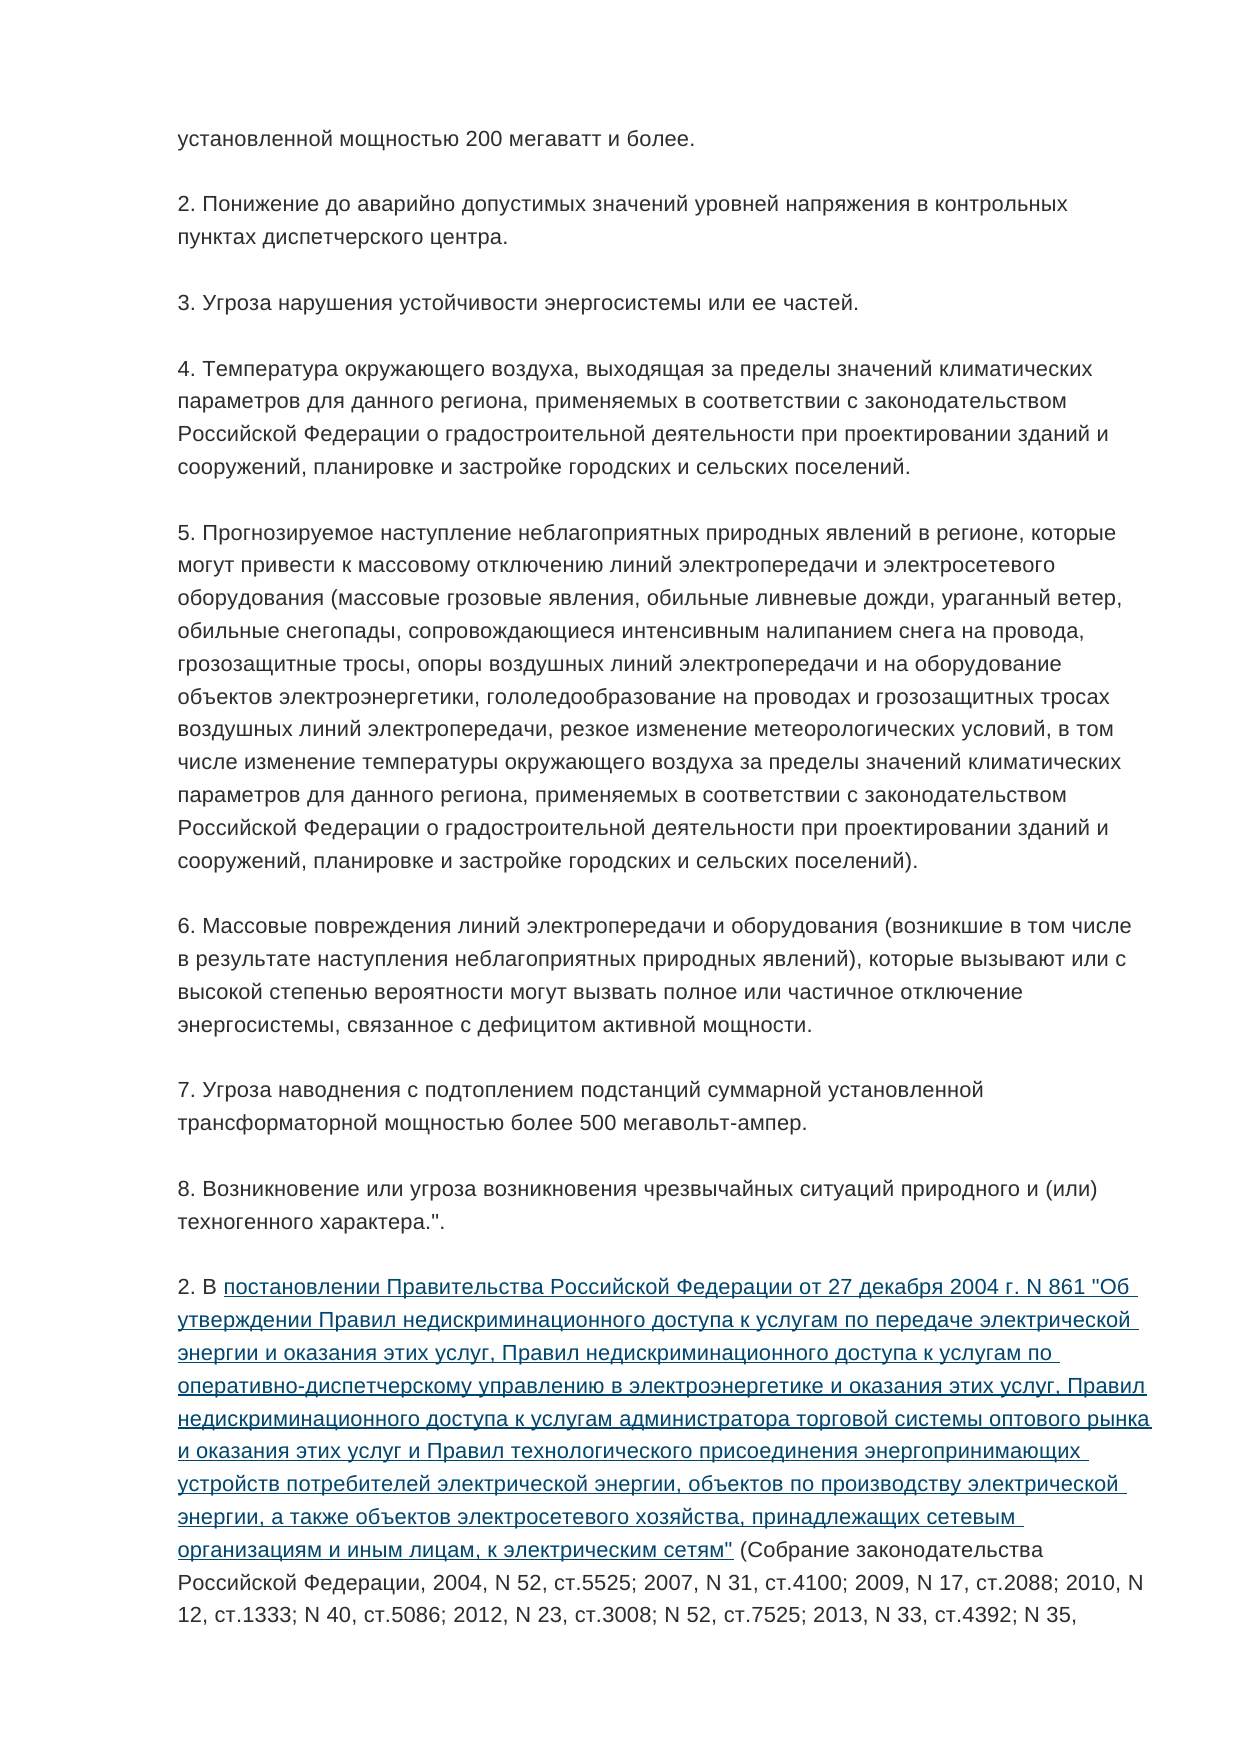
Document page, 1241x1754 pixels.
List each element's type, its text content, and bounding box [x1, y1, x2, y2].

text 5. Прогнозируемое наступление неблагоприятных природных явлений в регионе, которые могут привести к массовому отключению линий электропередачи и электросетевого оборудования (массовые грозовые явления, обильные ливневые дожди, ураганный ветер, обильные снегопады, сопровождающиеся интенсивным налипанием снега на провода, грозозащитные тросы, опоры воздушных линий электропередачи и на оборудование объектов электроэнергетики, гололедообразование на проводах и грозозащитных тросах воздушных линий электропередачи, резкое изменение метеорологических условий, в том числе изменение температуры окружающего воздуха за пределы значений климатических параметров для данного региона, применяемых в соответствии с законодательством Российской Федерации о градостроительной деятельности при проектировании зданий и сооружений, планировке и застройке городских и сельских поселений). [177, 512, 1152, 906]
text 3. Угроза нарушения устойчивости энергосистемы или ее частей. [177, 282, 1152, 348]
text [177, 1428, 1152, 1627]
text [177, 118, 1152, 184]
text 8. Возникновение или угроза возникновения чрезвычайных ситуаций природного и (или) техногенного характера.". [177, 1168, 1152, 1267]
text 2. Понижение до аварийно допустимых значений уровней напряжения в контрольных пунктах диспетчерского центра. [177, 184, 1152, 282]
text 6. Массовые повреждения линий электропередачи и оборудования (возникшие в том числе в результате наступления неблагоприятных природных явлений), которые вызывают или с высокой степенью вероятности могут вызвать полное или частичное отключение энергосистемы, связанное с дефицитом активной мощности. [177, 906, 1152, 1070]
text 7. Угроза наводнения с подтоплением подстанций суммарной установленной трансформаторной мощностью более 500 мегавольт-ампер. [177, 1070, 1152, 1168]
text 4. Температура окружающего воздуха, выходящая за пределы значений климатических параметров для данного региона, применяемых в соответствии с законодательством Российской Федерации о градостроительной деятельности при проектировании зданий и сооружений, планировке и застройке городских и сельских поселений. [177, 348, 1152, 512]
